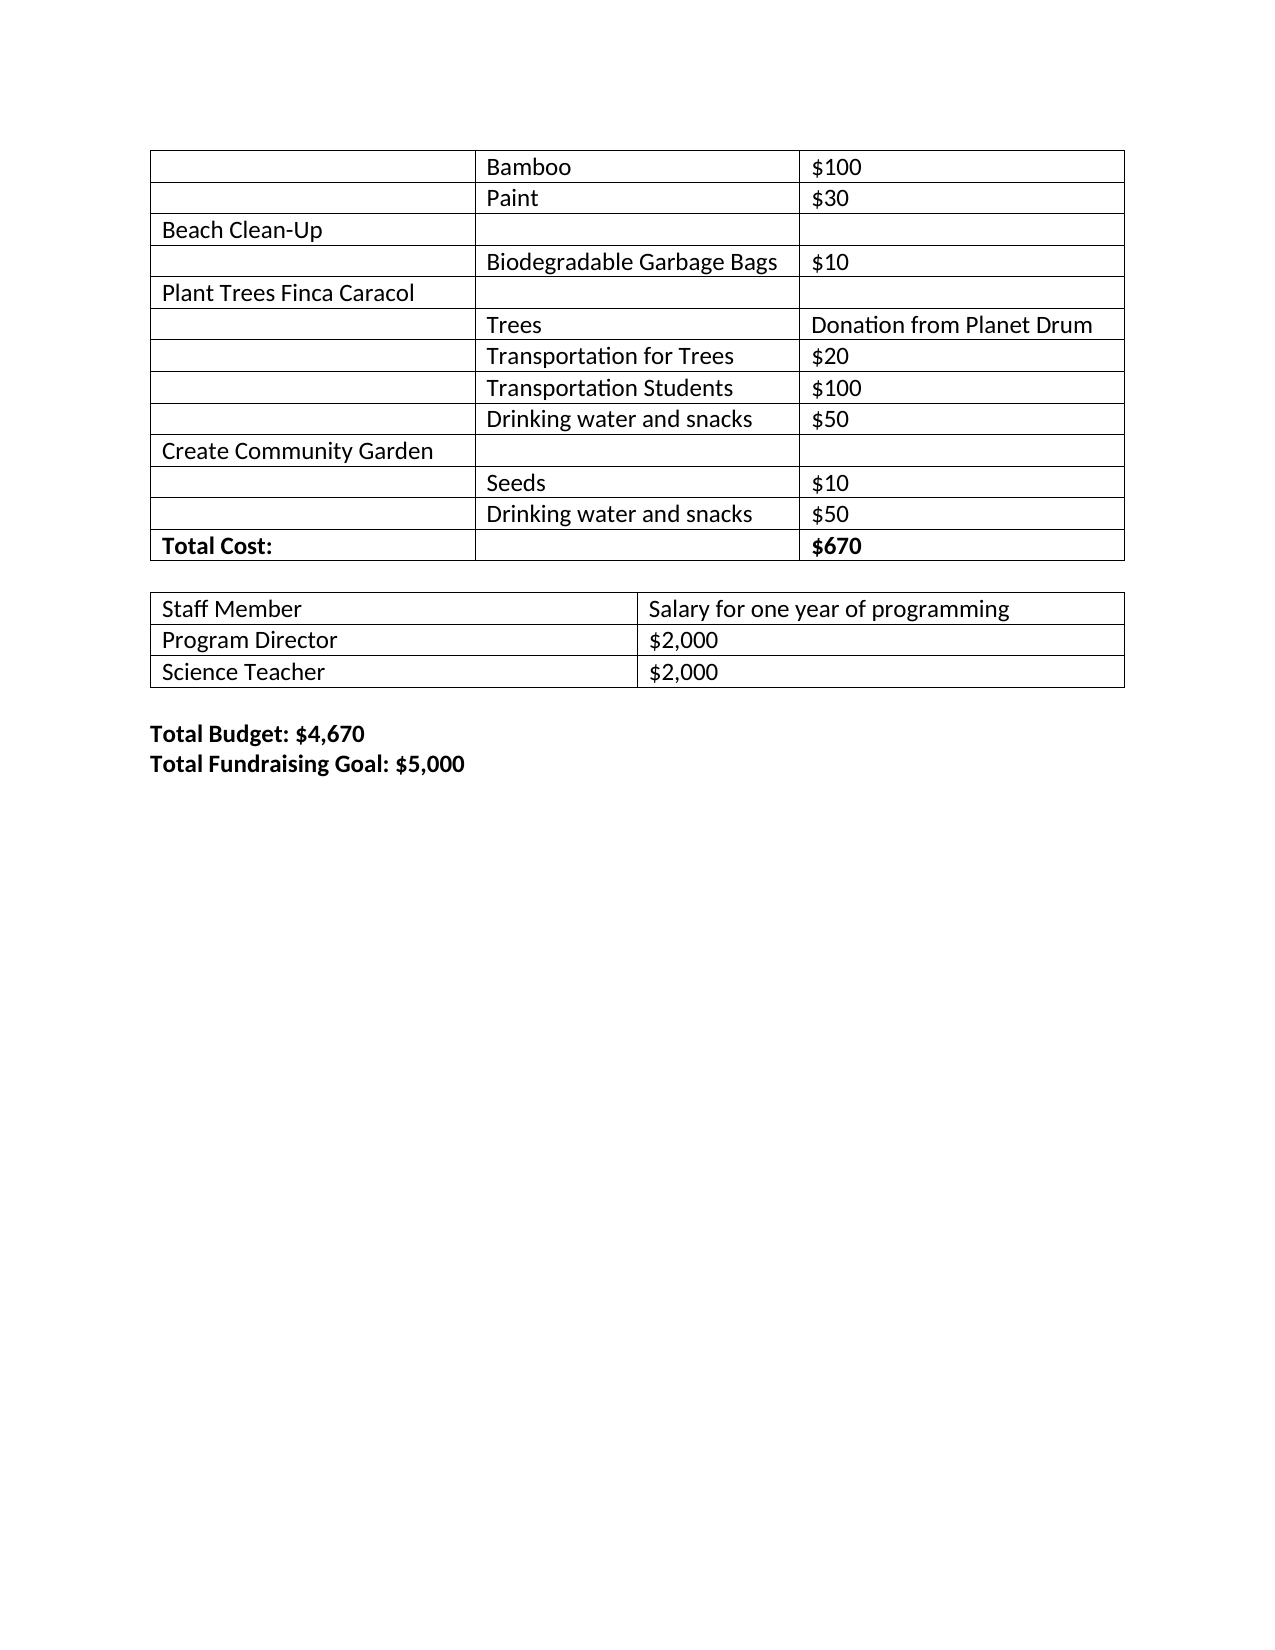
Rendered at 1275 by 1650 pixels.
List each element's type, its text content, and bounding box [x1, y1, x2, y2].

table_cell Transportation Students [476, 372, 799, 402]
table_cell [151, 246, 475, 276]
table_cell Trees [476, 309, 799, 339]
table_cell $2,000 [638, 625, 1124, 655]
table_cell [151, 372, 475, 402]
table_cell $670 [800, 530, 1124, 560]
table_header Salary for one year of programming [638, 593, 1124, 623]
table_cell [151, 404, 475, 434]
table_cell Bamboo [476, 151, 799, 182]
table_cell [151, 151, 475, 182]
table_cell [151, 498, 475, 529]
table_cell Program Director [151, 625, 637, 655]
table_cell Paint [476, 183, 799, 213]
table_cell [800, 277, 1124, 308]
table_cell Total Cost: [151, 530, 475, 560]
table_cell [476, 435, 799, 466]
text Total Budget: $4,670 [150, 718, 1125, 749]
table_cell $50 [800, 498, 1124, 529]
table_cell Drinking water and snacks [476, 404, 799, 434]
table_cell $10 [800, 246, 1124, 276]
table_cell Create Community Garden [151, 435, 475, 466]
table_cell $30 [800, 183, 1124, 213]
table_cell Donation from Planet Drum [800, 309, 1124, 339]
table_cell Beach Clean-Up [151, 214, 475, 245]
table_cell $20 [800, 340, 1124, 371]
text Total Fundraising Goal: $5,000 [150, 749, 1125, 779]
table_cell $100 [800, 151, 1124, 182]
table_cell [151, 309, 475, 339]
table_cell Biodegradable Garbage Bags [476, 246, 799, 276]
table_cell [151, 340, 475, 371]
table_cell $50 [800, 404, 1124, 434]
table_cell $100 [800, 372, 1124, 402]
table_cell [476, 214, 799, 245]
table_cell [476, 277, 799, 308]
table_header Staff Member [151, 593, 637, 623]
table_cell [151, 467, 475, 497]
table_cell $2,000 [638, 656, 1124, 687]
table_cell Drinking water and snacks [476, 498, 799, 529]
table_cell Seeds [476, 467, 799, 497]
table_cell [151, 183, 475, 213]
table_cell Plant Trees Finca Caracol [151, 277, 475, 308]
table_cell Science Teacher [151, 656, 637, 687]
table_cell $10 [800, 467, 1124, 497]
table_cell Transportation for Trees [476, 340, 799, 371]
table_cell [800, 214, 1124, 245]
table_cell [476, 530, 799, 560]
table_cell [800, 435, 1124, 466]
